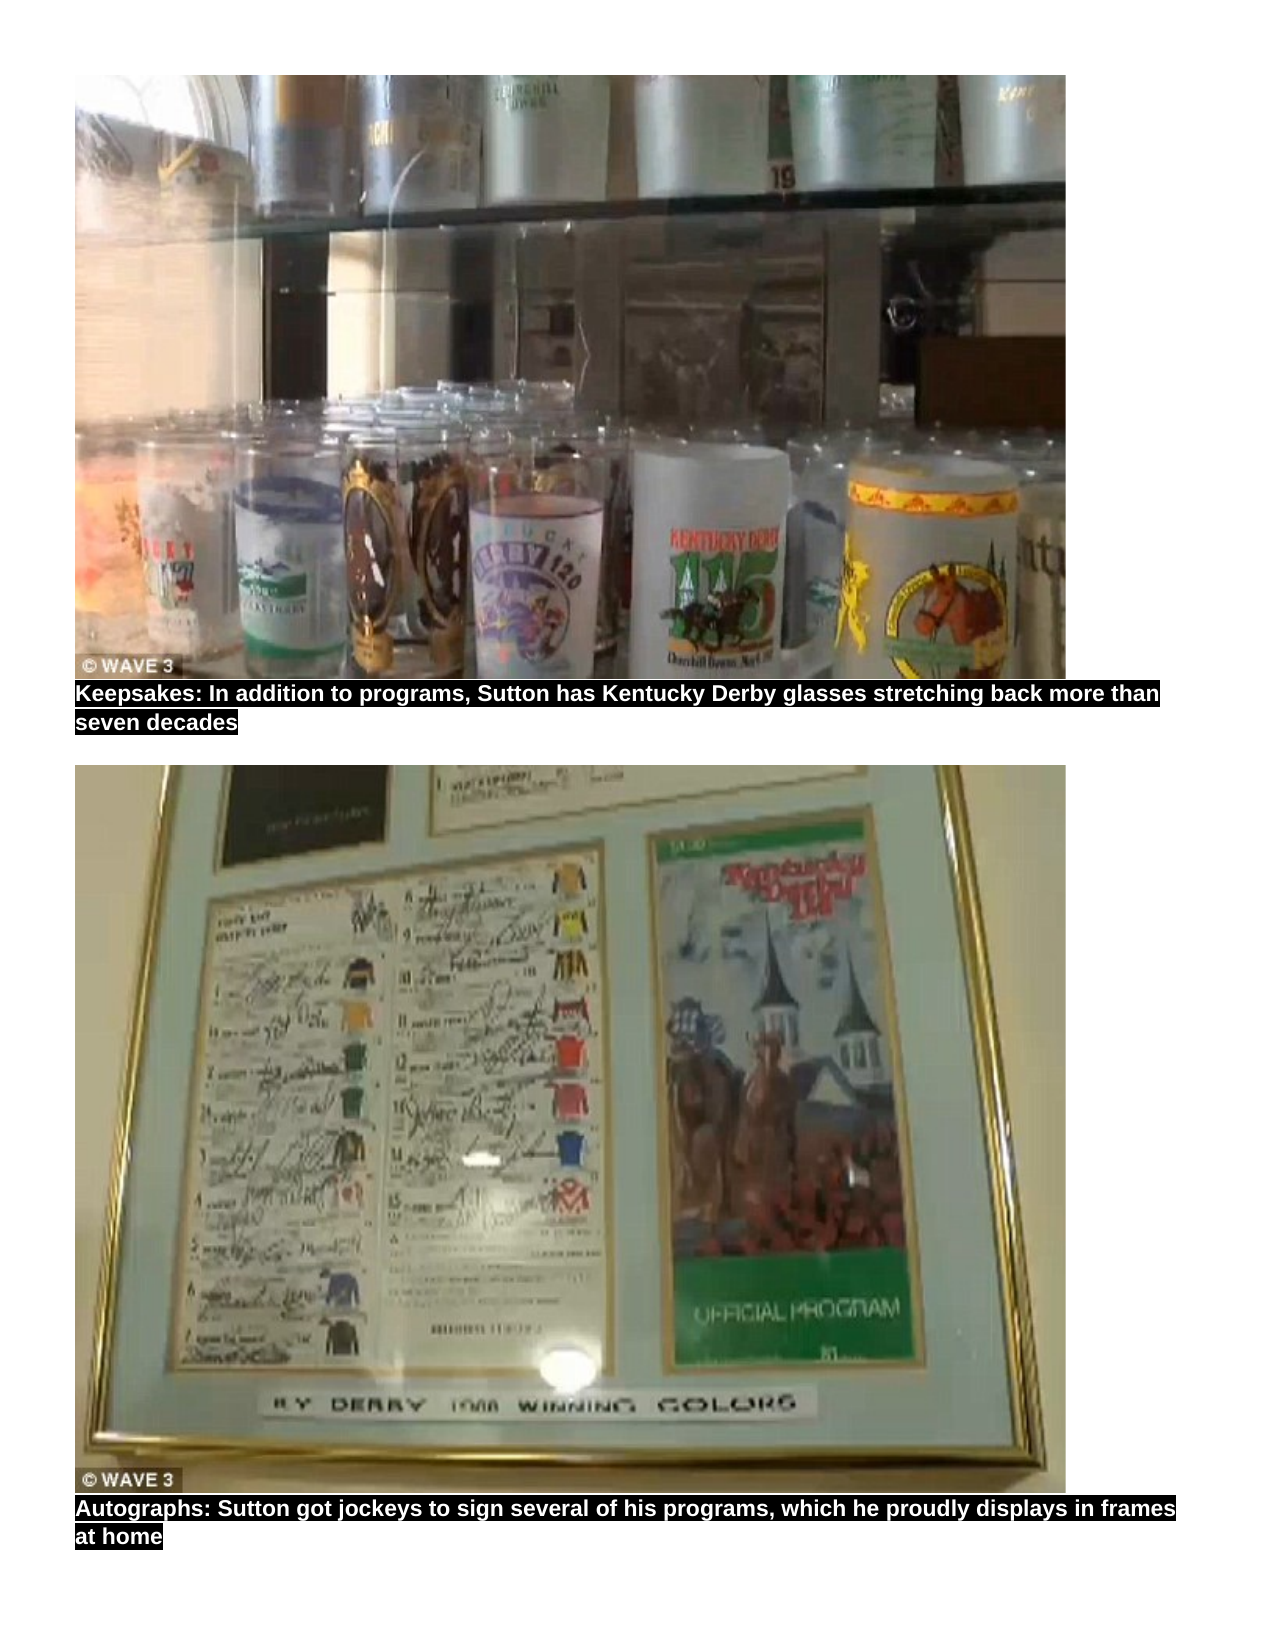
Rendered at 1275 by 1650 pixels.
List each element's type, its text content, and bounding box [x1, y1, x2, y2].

picture [75, 765, 1066, 1493]
picture [75, 75, 1066, 679]
text Keepsakes: In addition to programs, Sutton has Kentucky Derby glasses stretching back more than seven decades [75, 680, 1200, 735]
text Autographs: Sutton got jockeys to sign several of his programs, which he proudly displays in frames at home [75, 1495, 1200, 1550]
